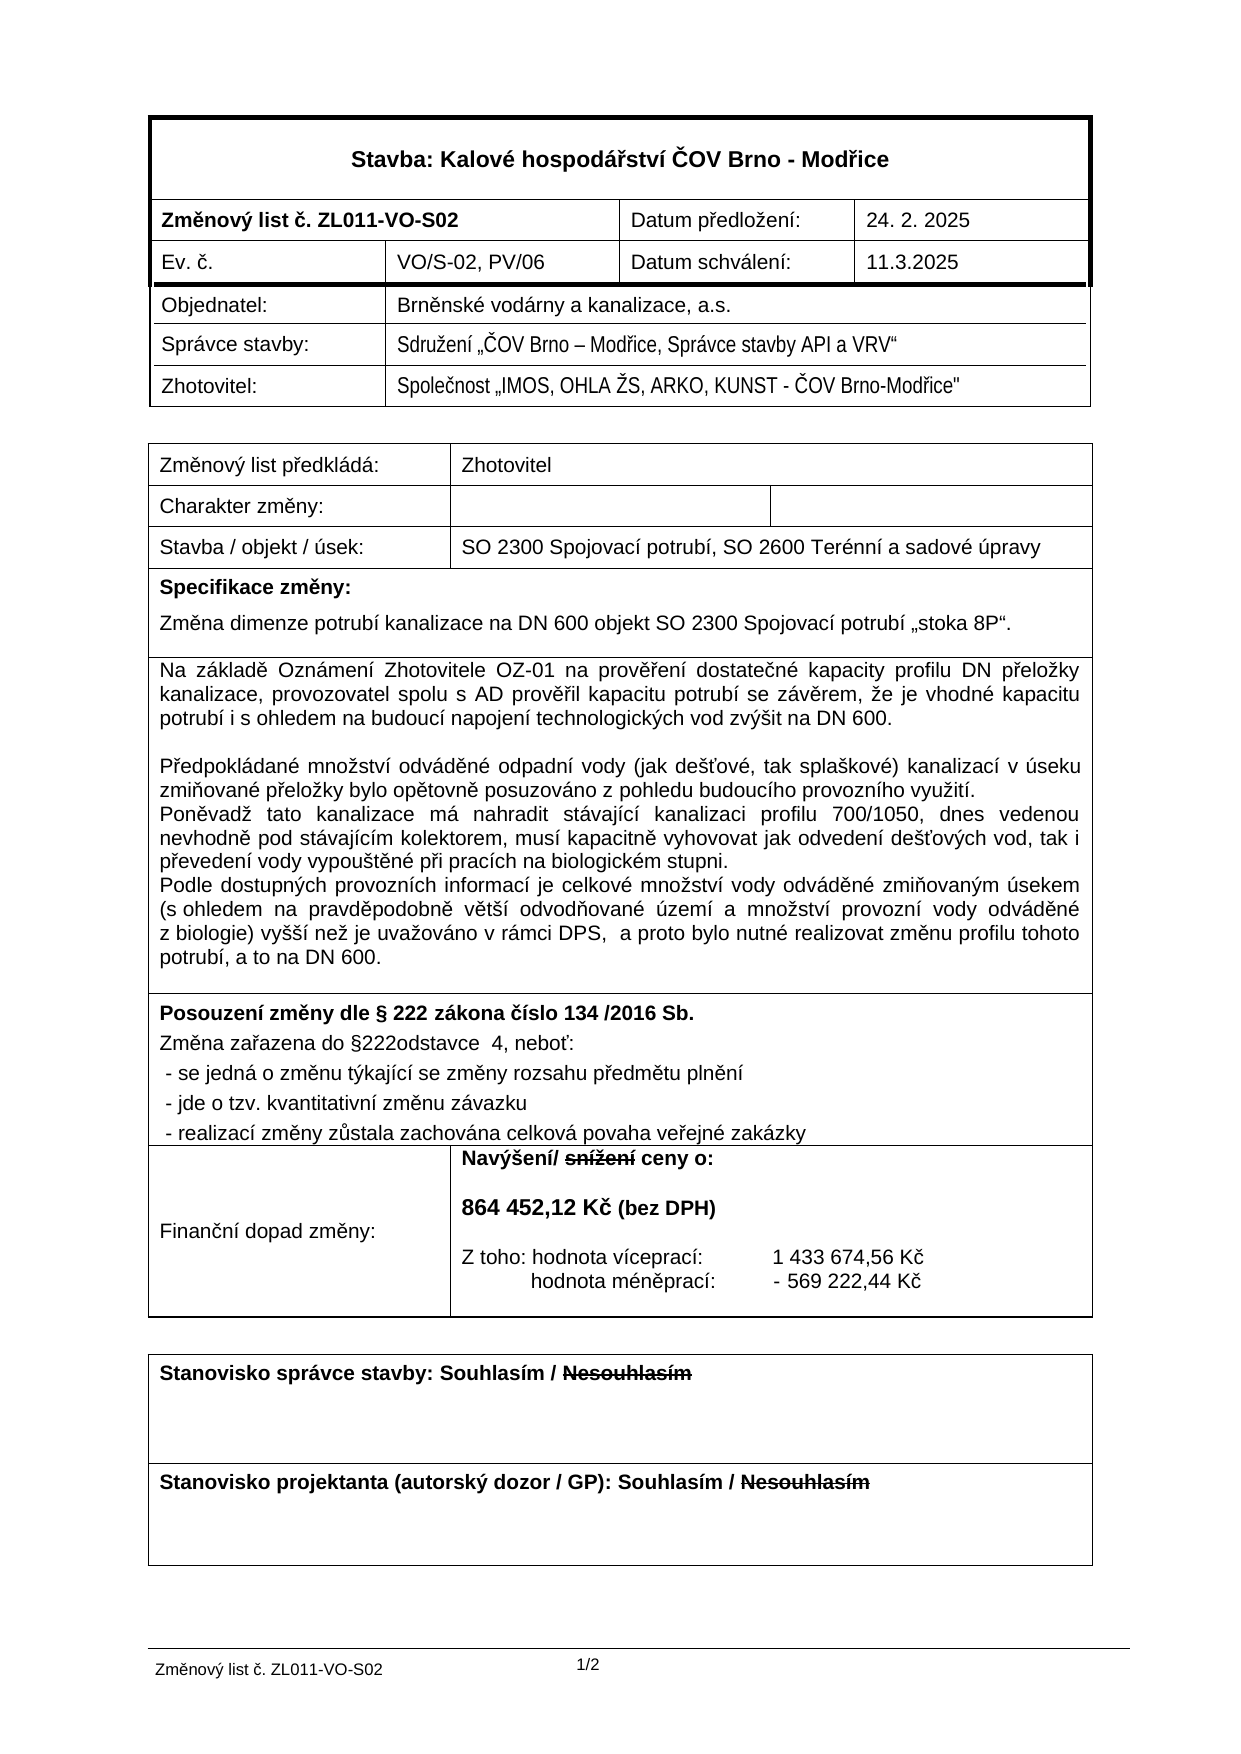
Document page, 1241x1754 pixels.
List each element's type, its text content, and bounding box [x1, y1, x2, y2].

table_cell VO/S-02, PV/06 [386, 241, 619, 282]
table_cell Posouzení změny dle § 222 zákona číslo 134 /2016 Sb. Změna zařazena do §222odstavce 4, neboť: - se jedná o změnu týkající se změny rozsahu předmětu plnění - jde o tzv. kvantitativní změnu závazku - realizací změny zůstala zachována celková povaha veřejné zakázky [149, 994, 1092, 1145]
table_cell Zhotovitel: [151, 365, 385, 406]
table_cell Na základě Oznámení Zhotovitele OZ-01 na prověření dostatečné kapacity profilu DN přeložky kanalizace, provozovatel spolu s AD prověřil kapacitu potrubí se závěrem, že je vhodné kapacitu potrubí i s ohledem na budoucí napojení technologických vod zvýšit na DN 600. Předpokládané množství odváděné odpadní vody (jak dešťové, tak splaškové) kanalizací v úseku zmiňované přeložky bylo opětovně posuzováno z pohledu budoucího provozního využití. Poněvadž tato kanalizace má nahradit stávající kanalizaci profilu 700/1050, dnes vedenou nevhodně pod stávajícím kolektorem, musí kapacitně vyhovovat jak odvedení dešťových vod, tak i převedení vody vypouštěné při pracích na biologickém stupni. Podle dostupných provozních informací je celkové množství vody odváděné zmiňovaným úsekem (s ohledem na pravděpodobně větší odvodňované území a množství provozní vody odváděné z biologie) vyšší než je uvažováno v rámci DPS, a proto bylo nutné realizovat změnu profilu tohoto potrubí, a to na DN 600. [149, 658, 1092, 993]
table_cell [451, 486, 770, 526]
table_cell Datum předložení: [620, 200, 854, 240]
table_cell Charakter změny: [149, 486, 450, 526]
table_header Stavba: Kalové hospodářství ČOV Brno - Modřice [152, 120, 1088, 199]
table_header Zhotovitel [451, 444, 1092, 485]
table_header Změnový list předkládá: [149, 444, 450, 485]
table_cell Datum schválení: [620, 241, 854, 282]
table_cell Brněnské vodárny a kanalizace, a.s. [386, 282, 1090, 323]
table_cell Sdružení „ČOV Brno – Modřice, Správce stavby API a VRV“ [386, 323, 1090, 364]
table_cell Finanční dopad změny: [149, 1146, 450, 1316]
table_cell Společnost „IMOS, OHLA ŽS, ARKO, KUNST - ČOV Brno-Modřice" [386, 365, 1090, 406]
table_header Stanovisko správce stavby: Souhlasím / Nesouhlasím [149, 1355, 1092, 1463]
table_cell Objednatel: [151, 282, 385, 323]
table_cell Stanovisko projektanta (autorský dozor / GP): Souhlasím / Nesouhlasím [149, 1464, 1092, 1565]
table_cell [771, 486, 1092, 526]
table_cell Specifikace změny: Změna dimenze potrubí kanalizace na DN 600 objekt SO 2300 Spojovací potrubí „stoka 8P“. [149, 569, 1092, 657]
table_cell Ev. č. [152, 241, 385, 282]
table_cell Změnový list č. ZL011-VO-S02 [152, 200, 619, 240]
table_cell SO 2300 Spojovací potrubí, SO 2600 Terénní a sadové úpravy [451, 527, 1092, 567]
table_cell 11.3.2025 [855, 241, 1088, 282]
table_cell 24. 2. 2025 [855, 200, 1088, 240]
table_cell Stavba / objekt / úsek: [149, 527, 450, 567]
table_cell Správce stavby: [151, 323, 385, 364]
table_cell Navýšení/ snížení ceny o: 864 452,12 Kč (bez DPH) Z toho: hodnota víceprací: 1 433 674,56 Kč hodnota méněprací: - 569 222,44 Kč [451, 1146, 1092, 1316]
